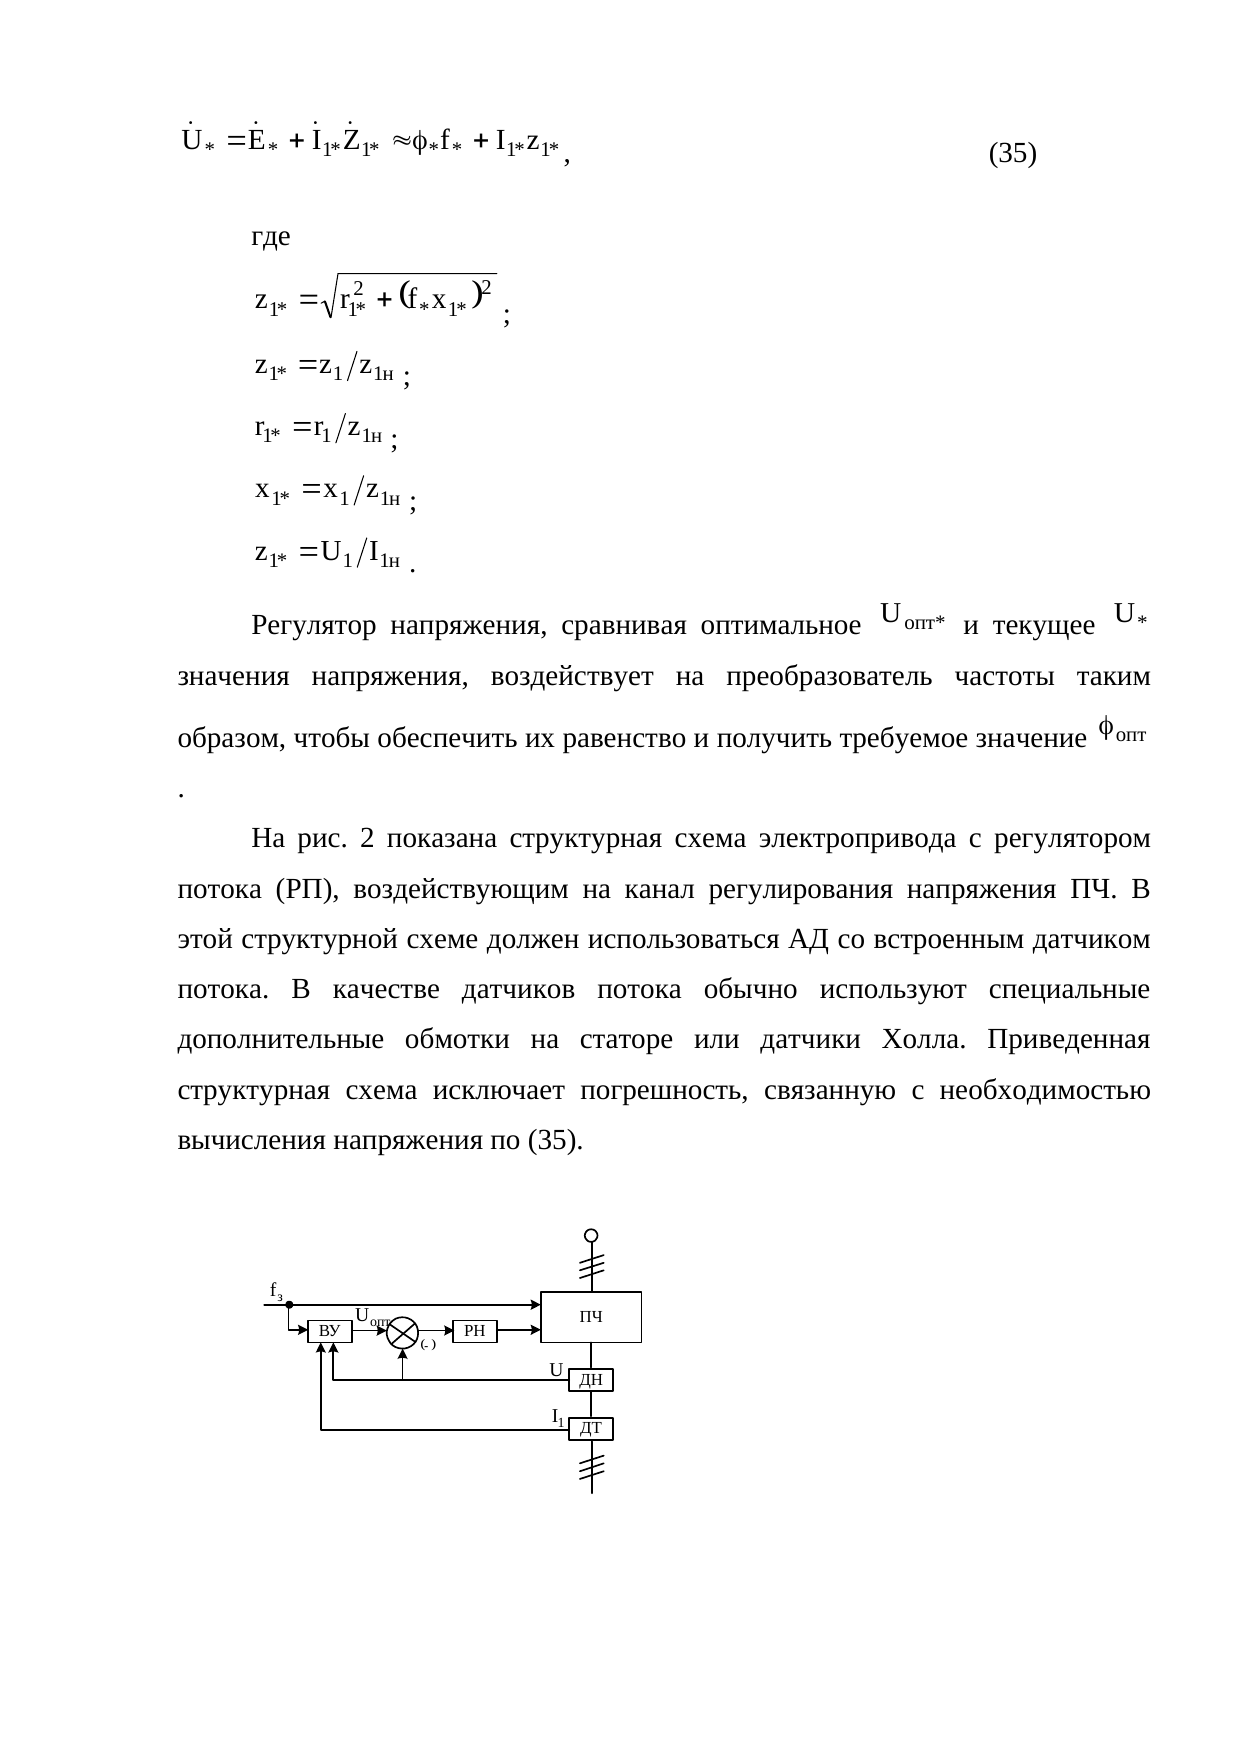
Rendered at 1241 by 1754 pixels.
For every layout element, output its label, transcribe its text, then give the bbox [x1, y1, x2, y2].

text На рис. 2 показана структурная схема электропривода с регулятором потока (РП), воздействующим на канал регулирования напряжения ПЧ. В этой структурной схеме должен использоваться АД со встроенным датчиком потока. В качестве датчиков потока обычно используют специальные дополнительные обмотки на статоре или датчики Холла. Приведенная структурная схема исключает погрешность, связанную с необходимостью вычисления напряжения по (35). [177, 820, 1152, 1156]
text ; [177, 471, 1152, 516]
text ; [177, 409, 1152, 454]
text Регулятор напряжения, сравнивая оптимальное и текущее значения напряжения, воздействует на преобразователь частоты таким образом, чтобы обеспечить их равенство и получить требуемое значение . [177, 595, 1152, 804]
text где [177, 218, 1152, 252]
text . [177, 533, 1152, 579]
text ; [177, 269, 1152, 330]
text ; [177, 347, 1152, 392]
